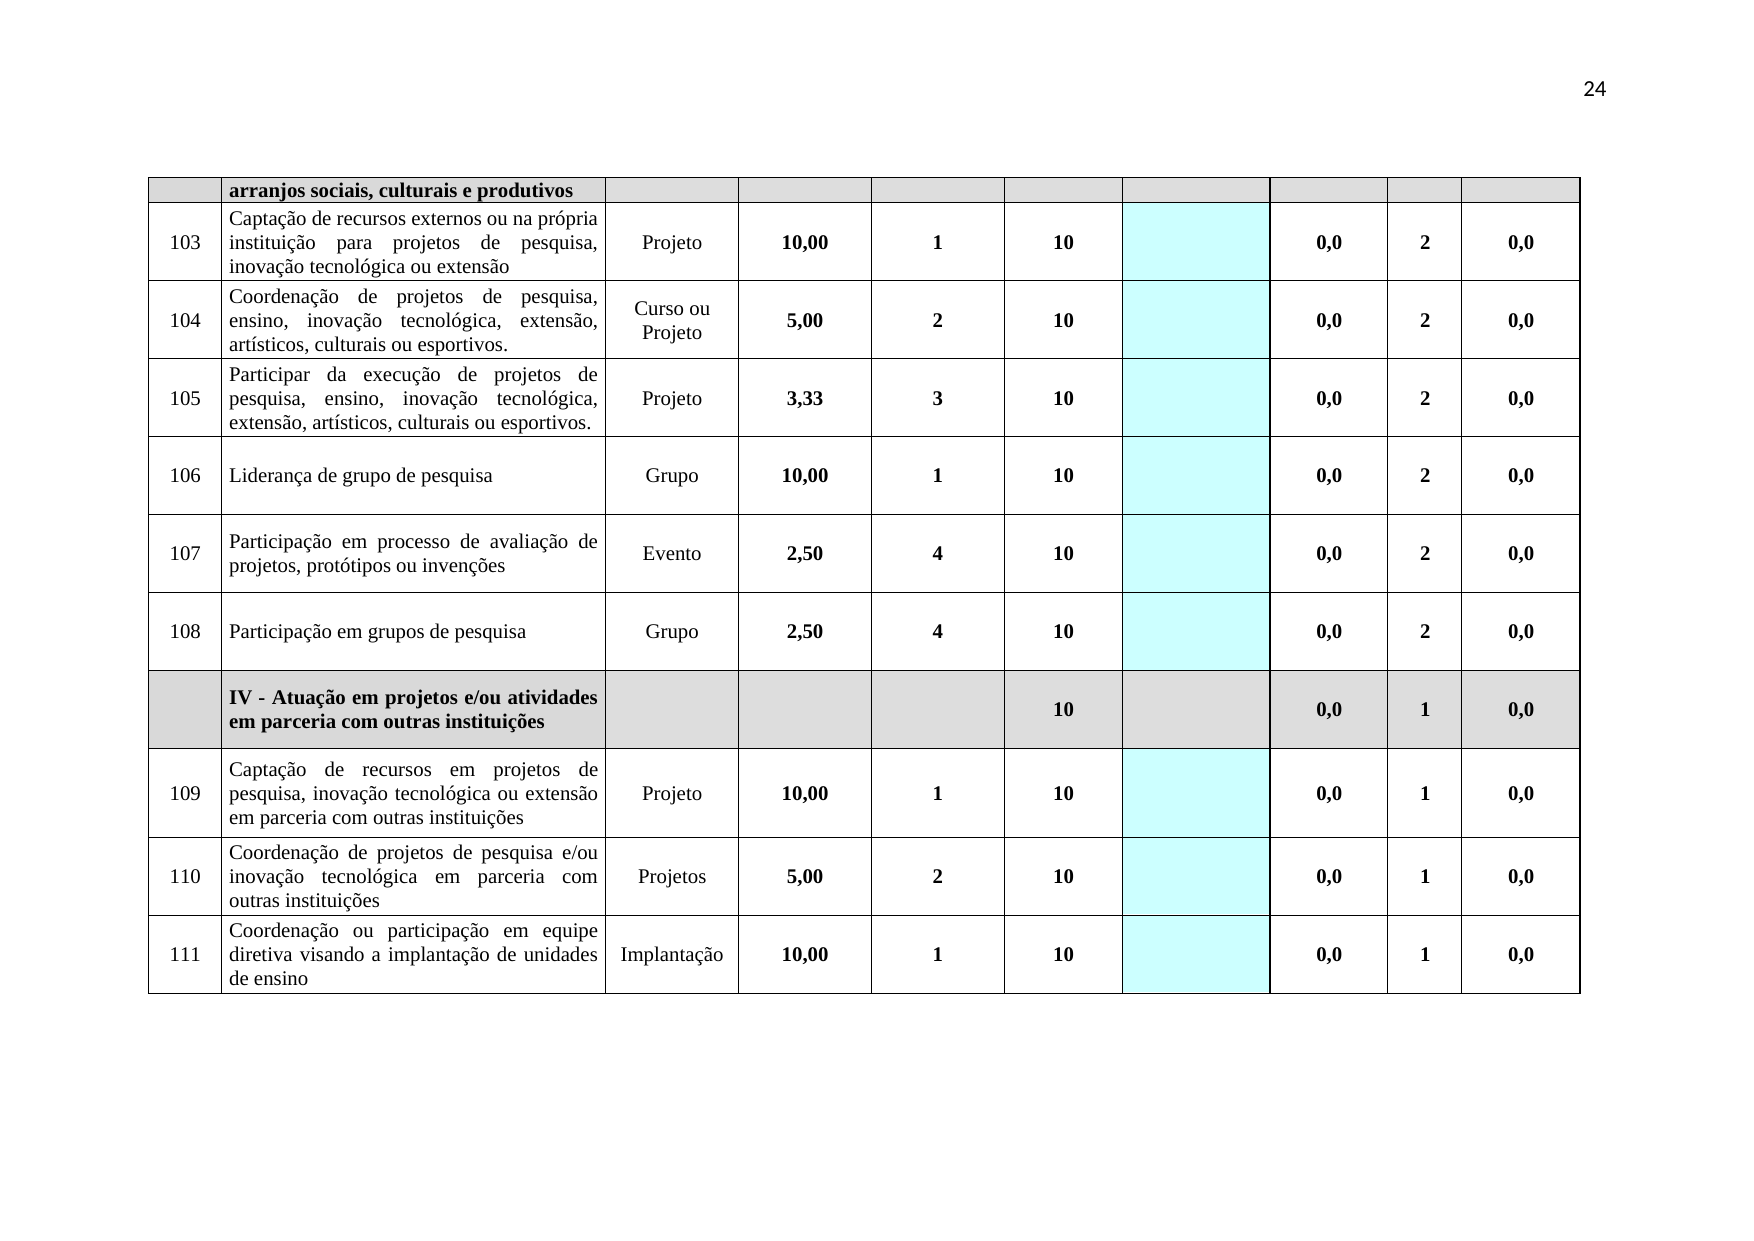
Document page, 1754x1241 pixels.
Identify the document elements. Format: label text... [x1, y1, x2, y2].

table_cell [606, 671, 738, 748]
table_cell 0,0 [1271, 593, 1387, 670]
table_cell 0,0 [1462, 359, 1579, 436]
table_cell 110 [149, 838, 221, 914]
table_cell 0,0 [1271, 437, 1387, 514]
table_cell 5,00 [739, 838, 871, 914]
table_cell Participação em processo de avaliação de projetos, protótipos ou invenções [222, 515, 605, 592]
table_cell 10,00 [739, 916, 871, 992]
table_cell 1 [1388, 838, 1461, 914]
table_cell 109 [149, 749, 221, 837]
table_cell Curso ou Projeto [606, 281, 738, 358]
table_cell 0,0 [1271, 916, 1387, 992]
table_cell [739, 178, 871, 202]
table_cell 0,0 [1462, 515, 1579, 592]
table_cell [739, 671, 871, 748]
table_cell 2 [872, 838, 1004, 914]
table_cell 10 [1005, 838, 1122, 914]
table_cell 106 [149, 437, 221, 514]
table_cell 2 [1388, 593, 1461, 670]
table_cell 0,0 [1271, 359, 1387, 436]
table_cell 1 [872, 749, 1004, 837]
table_cell Grupo [606, 437, 738, 514]
table_cell Projetos [606, 838, 738, 914]
table_cell 2 [1388, 359, 1461, 436]
table_cell [1123, 437, 1269, 514]
table_cell 2 [1388, 437, 1461, 514]
table_cell 0,0 [1462, 281, 1579, 358]
table_cell [606, 178, 738, 202]
table_cell 0,0 [1271, 178, 1387, 202]
table_cell 0,0 [1271, 749, 1387, 837]
table_cell [1123, 359, 1269, 436]
table_cell 10 [1005, 203, 1122, 280]
table_cell 10 [1005, 359, 1122, 436]
table_cell 1 [872, 203, 1004, 280]
table_cell [149, 671, 221, 748]
table_cell Coordenação de projetos de pesquisa e/ou inovação tecnológica em parceria com outras instituições [222, 838, 605, 914]
table_cell Participação em grupos de pesquisa [222, 593, 605, 670]
table_cell 107 [149, 515, 221, 592]
table_cell Captação de recursos externos ou na própria instituição para projetos de pesquisa, inovação tecnológica ou extensão [222, 203, 605, 280]
table_cell 4 [872, 593, 1004, 670]
table_cell Implantação [606, 916, 738, 992]
table_cell 103 [149, 203, 221, 280]
table_cell 2 [1388, 203, 1461, 280]
table_cell 10 [1005, 178, 1122, 202]
table_cell 4 [872, 515, 1004, 592]
table_cell 2,50 [739, 515, 871, 592]
table_cell Projeto [606, 359, 738, 436]
table_cell 1 [1388, 916, 1461, 992]
table_cell 0,0 [1271, 515, 1387, 592]
table_cell Participar da execução de projetos de pesquisa, ensino, inovação tecnológica, extensão, artísticos, culturais ou esportivos. [222, 359, 605, 436]
table_cell 10 [1005, 671, 1122, 748]
table_cell 0,0 [1462, 916, 1579, 992]
table_cell 1 [1388, 749, 1461, 837]
table_cell 0,0 [1462, 593, 1579, 670]
table_cell 1 [872, 916, 1004, 992]
table_cell Captação de recursos em projetos de pesquisa, inovação tecnológica ou extensão em parceria com outras instituições [222, 749, 605, 837]
table_cell Projeto [606, 749, 738, 837]
table_cell [1123, 838, 1269, 914]
table_cell [1123, 671, 1269, 748]
table_cell 1 [1388, 671, 1461, 748]
table_cell Liderança de grupo de pesquisa [222, 437, 605, 514]
table_cell 2,50 [739, 593, 871, 670]
table_cell 10 [1005, 281, 1122, 358]
table_cell 2 [1388, 281, 1461, 358]
table_cell 2 [1388, 515, 1461, 592]
table_cell 0,0 [1271, 671, 1387, 748]
table_cell 108 [149, 593, 221, 670]
table_cell 0,0 [1462, 437, 1579, 514]
table_cell 0,0 [1271, 203, 1387, 280]
table_cell [1123, 203, 1269, 280]
table_cell [1123, 281, 1269, 358]
table_cell 105 [149, 359, 221, 436]
table_cell 5,00 [739, 281, 871, 358]
table_cell 3 [872, 359, 1004, 436]
table_cell 10 [1005, 749, 1122, 837]
table_cell 0,0 [1271, 838, 1387, 914]
table_cell 10,00 [739, 437, 871, 514]
table_cell Projeto [606, 203, 738, 280]
table_cell 2 [872, 281, 1004, 358]
table_cell 0,0 [1462, 749, 1579, 837]
table_cell IV - Atuação em projetos e/ou atividades em parceria com outras instituições [222, 671, 605, 748]
table_cell 10 [1005, 593, 1122, 670]
table_cell Evento [606, 515, 738, 592]
table_cell 2 [1388, 178, 1461, 202]
table_cell 10 [1005, 437, 1122, 514]
table_cell [1123, 749, 1269, 837]
table_cell [872, 671, 1004, 748]
table_cell [149, 178, 221, 202]
table_cell 10,00 [739, 203, 871, 280]
table_cell 0,0 [1271, 281, 1387, 358]
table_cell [222, 178, 605, 202]
table_cell 1 [872, 437, 1004, 514]
table_cell Coordenação ou participação em equipe diretiva visando a implantação de unidades de ensino [222, 916, 605, 992]
table_cell 104 [149, 281, 221, 358]
table_cell [1123, 916, 1269, 992]
table_cell [872, 178, 1004, 202]
table_cell 0,0 [1462, 178, 1579, 202]
table_cell [1123, 178, 1269, 202]
table_cell Coordenação de projetos de pesquisa, ensino, inovação tecnológica, extensão, artísticos, culturais ou esportivos. [222, 281, 605, 358]
table_cell 10 [1005, 515, 1122, 592]
table_cell 0,0 [1462, 203, 1579, 280]
table_cell 0,0 [1462, 838, 1579, 914]
table_cell 0,0 [1462, 671, 1579, 748]
table_cell 3,33 [739, 359, 871, 436]
table_cell 10,00 [739, 749, 871, 837]
table_cell [1123, 593, 1269, 670]
table_cell [1123, 515, 1269, 592]
table_cell 111 [149, 916, 221, 992]
table_cell 10 [1005, 916, 1122, 992]
table_cell Grupo [606, 593, 738, 670]
